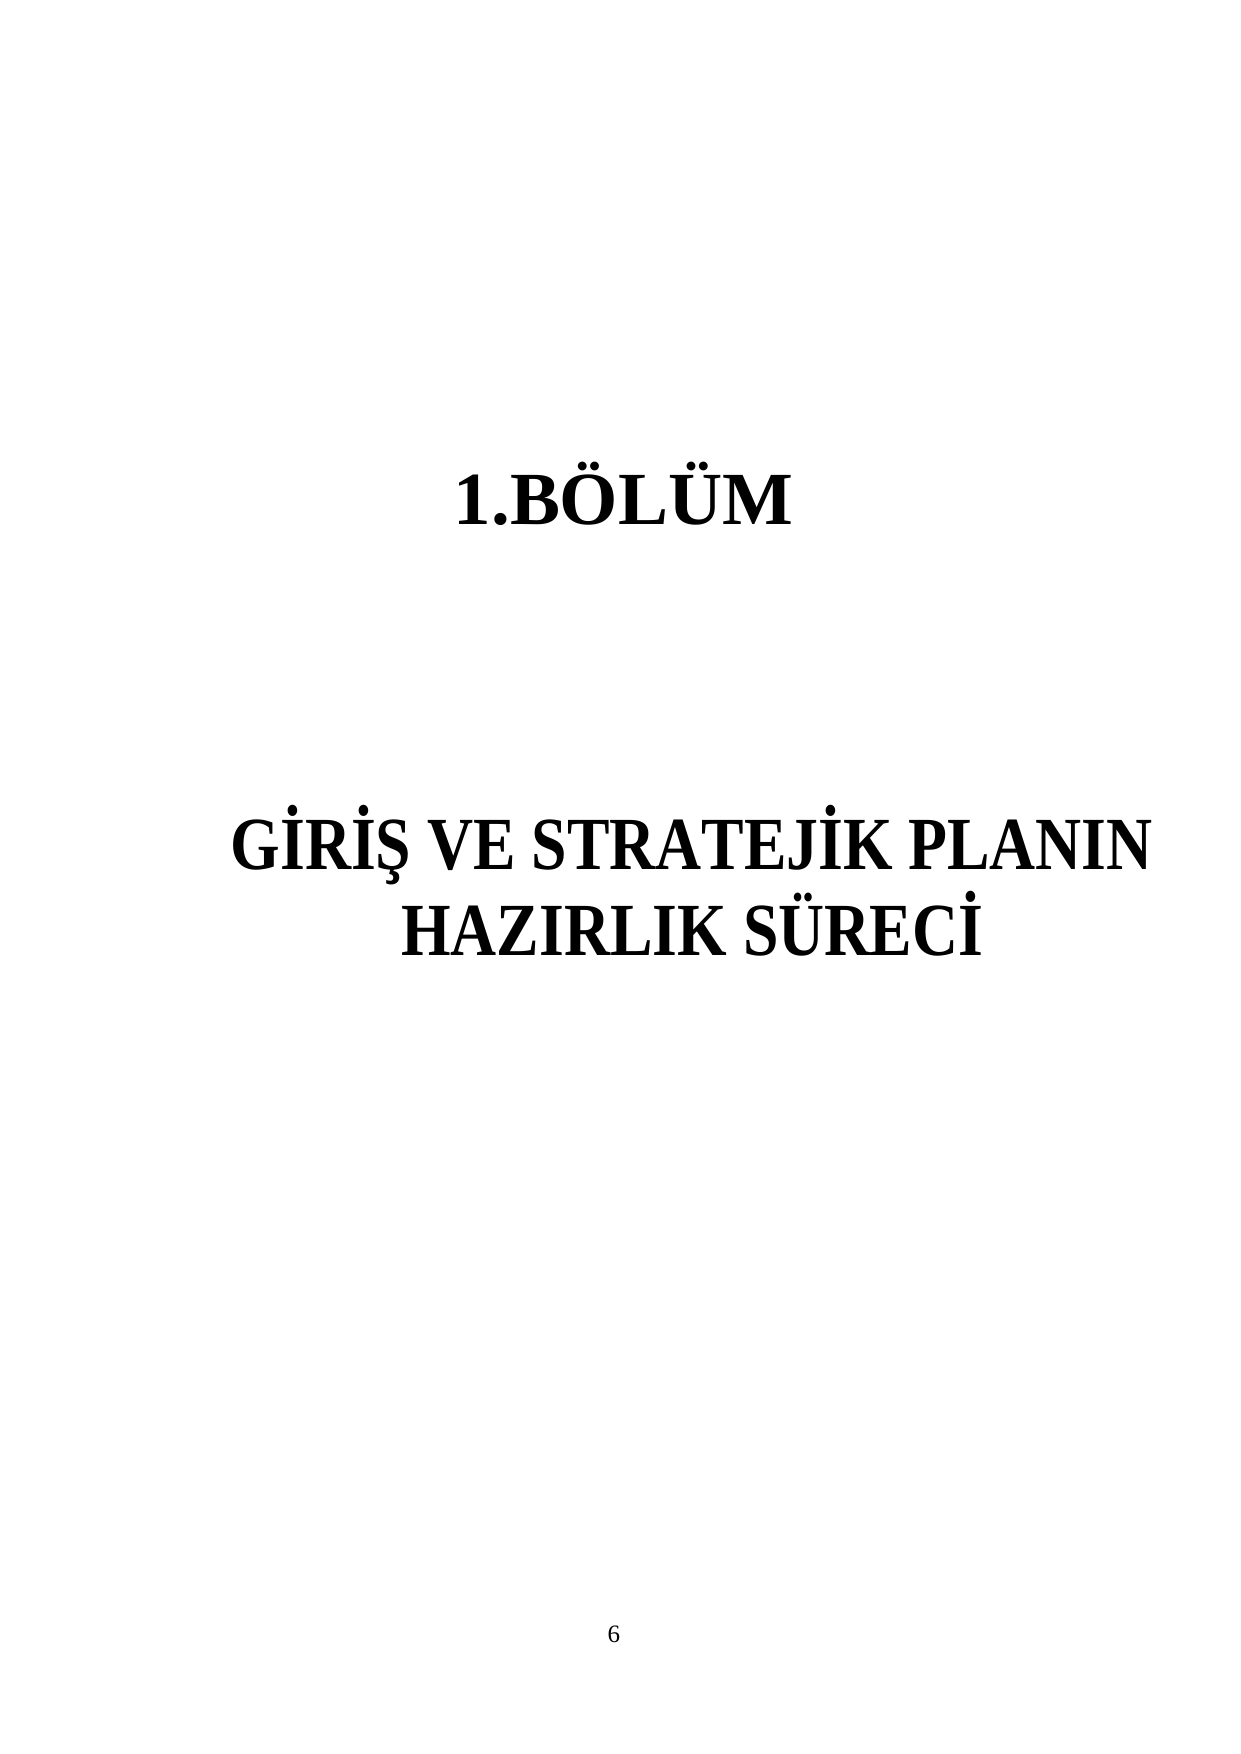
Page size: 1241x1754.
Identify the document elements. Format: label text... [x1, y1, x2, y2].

text 1.BÖLÜM [48, 454, 1198, 540]
list GİRİŞ VE STRATEJİK PLANIN HAZIRLIK SÜRECİ [185, 799, 1198, 972]
